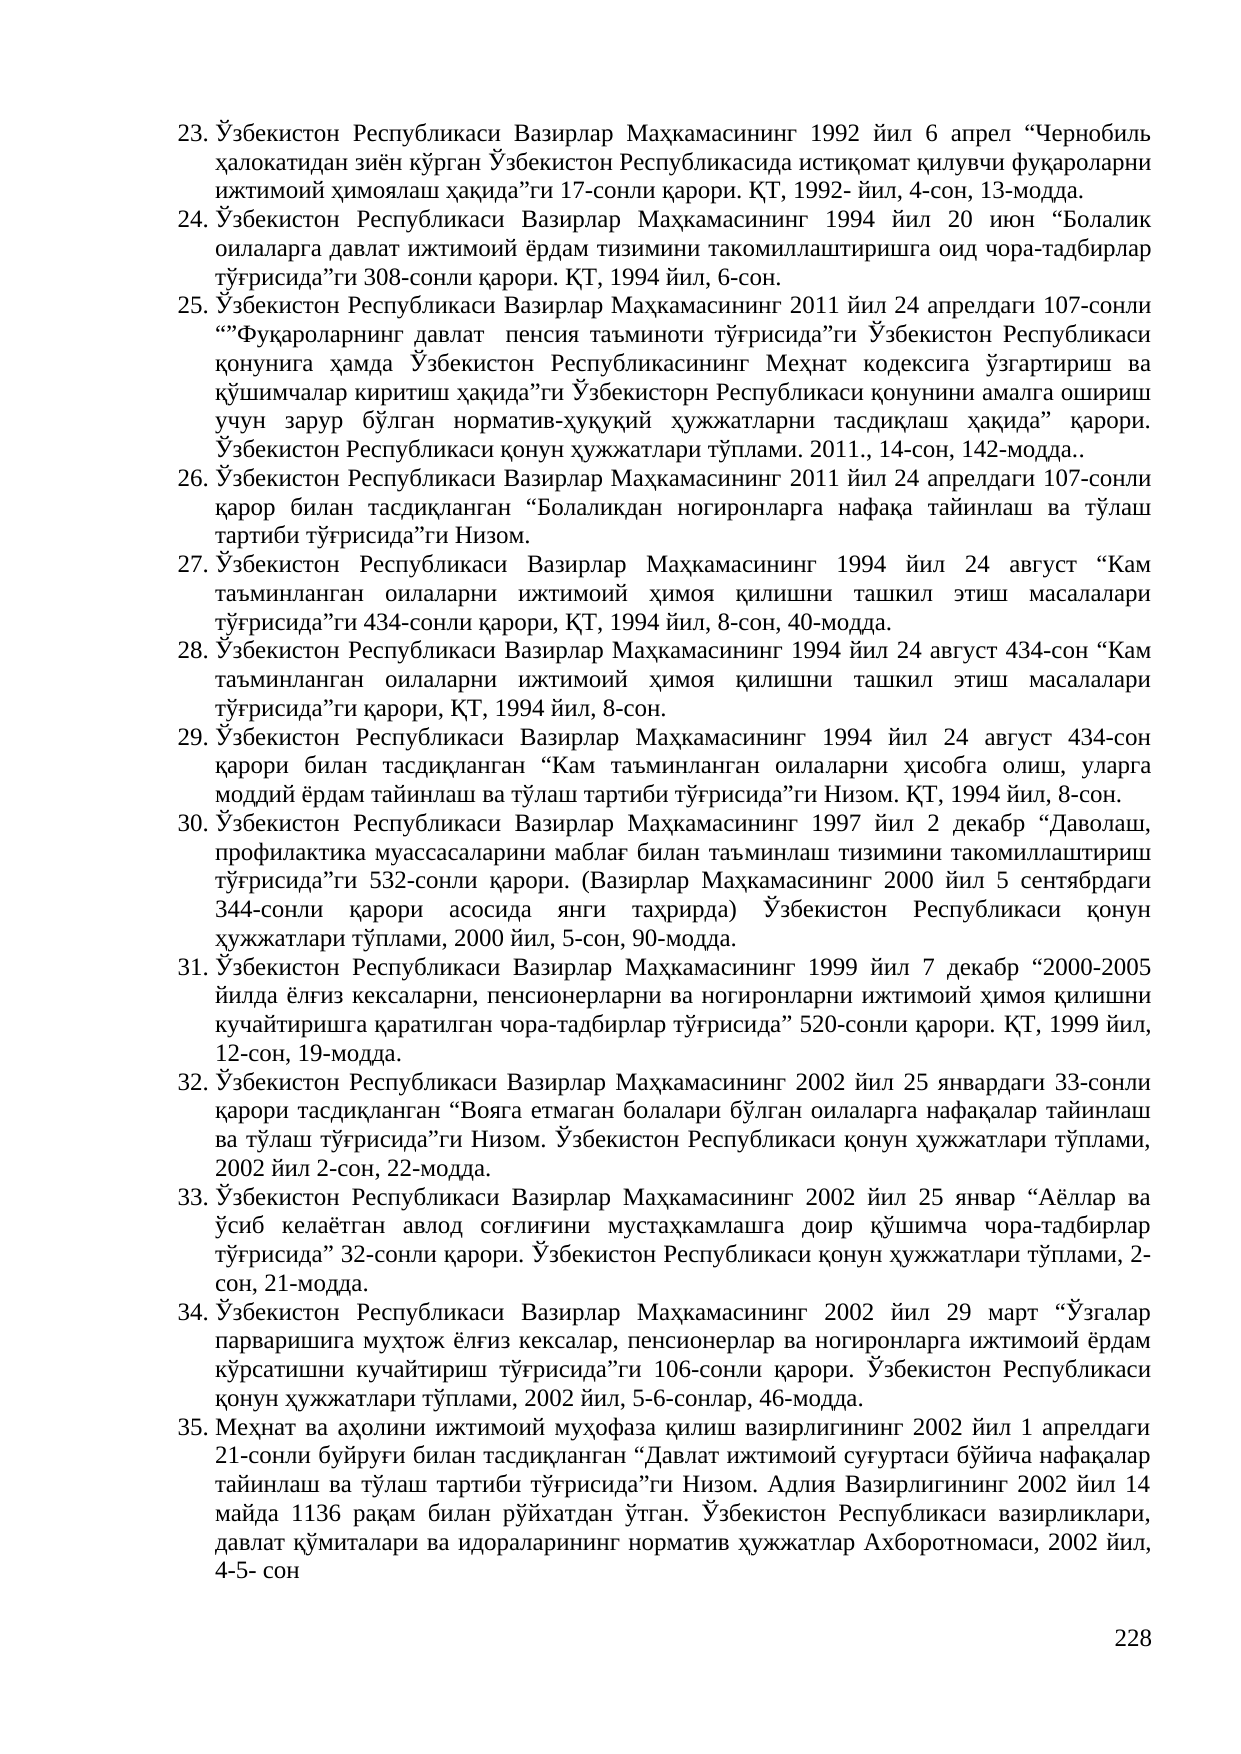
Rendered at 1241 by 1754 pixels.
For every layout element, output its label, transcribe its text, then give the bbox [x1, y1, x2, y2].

list Ўзбекистон Республикаси Вазирлар Маҳкамасининг 1992 йил 6 апрел “Чернобиль ҳалокатидан зиён кўрган Ўзбекистон Республикасида истиқомат қилувчи фуқароларни ижтимоий ҳимоялаш ҳақида”ги 17-сонли қарори. ҚТ, 1992- йил, 4-сон, 13-модда. [177, 118, 1152, 204]
list Ўзбекистон Республикаси Вазирлар Маҳкамасининг 2002 йил 25 январ “Аёллар ва ўсиб келаётган авлод соғлиғини мустаҳкамлашга доир қўшимча чора-тадбирлар тўғрисида” 32-сонли қарори. Ўзбекистон Республикаси қонун ҳужжатлари тўплами, 2-сон, 21-модда. [177, 1182, 1152, 1297]
list Ўзбекистон Республикаси Вазирлар Маҳкамасининг 2011 йил 24 апрелдаги 107-сонли “”Фуқароларнинг давлат пенсия таъминоти тўғрисида”ги Ўзбекистон Республикаси қонунига ҳамда Ўзбекистон Республикасининг Меҳнат кодексига ўзгартириш ва қўшимчалар киритиш ҳақида”ги Ўзбекисторн Республикаси қонунини амалга ошириш учун зарур бўлган норматив-ҳуқуқий ҳужжатларни тасдиқлаш ҳақида” қарори. Ўзбекистон Республикаси қонун ҳужжатлари тўплами. 2011., 14-сон, 142-модда.. [177, 291, 1152, 463]
list Ўзбекистон Республикаси Вазирлар Маҳкамасининг 1994 йил 24 август “Кам таъминланган оилаларни ижтимоий ҳимоя қилишни ташкил этиш масалалари тўғрисида”ги 434-сонли қарори, ҚТ, 1994 йил, 8-сон, 40-модда. [177, 549, 1152, 636]
list Ўзбекистон Республикаси Вазирлар Маҳкамасининг 1997 йил 2 декабр “Даволаш, профилактика муассасаларини маблағ билан таъминлаш тизимини такомиллаштириш тўғрисида”ги 532-сонли қарори. (Вазирлар Маҳкамасининг 2000 йил 5 сентябрдаги 344-сонли қарори асосида янги таҳрирда) Ўзбекистон Республикаси қонун ҳужжатлари тўплами, 2000 йил, 5-сон, 90-модда. [177, 808, 1152, 952]
list Ўзбекистон Республикаси Вазирлар Маҳкамасининг 1994 йил 24 август 434-сон “Кам таъминланган оилаларни ижтимоий ҳимоя қилишни ташкил этиш масалалари тўғрисида”ги қарори, ҚТ, 1994 йил, 8-сон. [177, 636, 1152, 722]
list Ўзбекистон Республикаси Вазирлар Маҳкамасининг 2002 йил 25 январдаги 33-сонли қарори тасдиқланган “Вояга етмаган болалари бўлган оилаларга нафақалар тайинлаш ва тўлаш тўғрисида”ги Низом. Ўзбекистон Республикаси қонун ҳужжатлари тўплами, 2002 йил 2-сон, 22-модда. [177, 1067, 1152, 1182]
list Ўзбекистон Республикаси Вазирлар Маҳкамасининг 1999 йил 7 декабр “2000-2005 йилда ёлғиз кексаларни, пенсионерларни ва ногиронларни ижтимоий ҳимоя қилишни кучайтиришга қаратилган чора-тадбирлар тўғрисида” 520-сонли қарори. ҚТ, 1999 йил, 12-сон, 19-модда. [177, 952, 1152, 1067]
list Меҳнат ва аҳолини ижтимоий муҳофаза қилиш вазирлигининг 2002 йил 1 апрелдаги 21-сонли буйруғи билан тасдиқланган “Давлат ижтимоий суғуртаси бўйича нафақалар тайинлаш ва тўлаш тартиби тўғрисида”ги Низом. Адлия Вазирлигининг 2002 йил 14 майда 1136 рақам билан рўйxатдан ўтган. Ўзбекистон Республикаси вазирликлари, давлат қўмиталари ва идораларининг норматив ҳужжатлар Аxборотномаси, 2002 йил, 4-5- сон [177, 1412, 1152, 1584]
list Ўзбекистон Республикаси Вазирлар Маҳкамасининг 2002 йил 29 март “Ўзгалар парваришига муҳтож ёлғиз кексалар, пенсионерлар ва ногиронларга ижтимоий ёрдам кўрсатишни кучайтириш тўғрисида”ги 106-сонли қарори. Ўзбекистон Республикаси қонун ҳужжатлари тўплами, 2002 йил, 5-6-сонлар, 46-модда. [177, 1297, 1152, 1412]
list Ўзбекистон Республикаси Вазирлар Маҳкамасининг 1994 йил 20 июн “Болалик оилаларга давлат ижтимоий ёрдам тизимини такомиллаштиришга оид чора-тадбирлар тўғрисида”ги 308-сонли қарори. ҚТ, 1994 йил, 6-сон. [177, 204, 1152, 291]
list Ўзбекистон Республикаси Вазирлар Маҳкамасининг 2011 йил 24 апрелдаги 107-сонли қарор билан тасдиқланган “Болаликдан ногиронларга нафақа тайинлаш ва тўлаш тартиби тўғрисида”ги Низом. [177, 463, 1152, 549]
list Ўзбекистон Республикаси Вазирлар Маҳкамасининг 1994 йил 24 август 434-сон қарори билан тасдиқланган “Кам таъминланган оилаларни ҳисобга олиш, уларга моддий ёрдам тайинлаш ва тўлаш тартиби тўғрисида”ги Низом. ҚТ, 1994 йил, 8-сон. [177, 722, 1152, 808]
